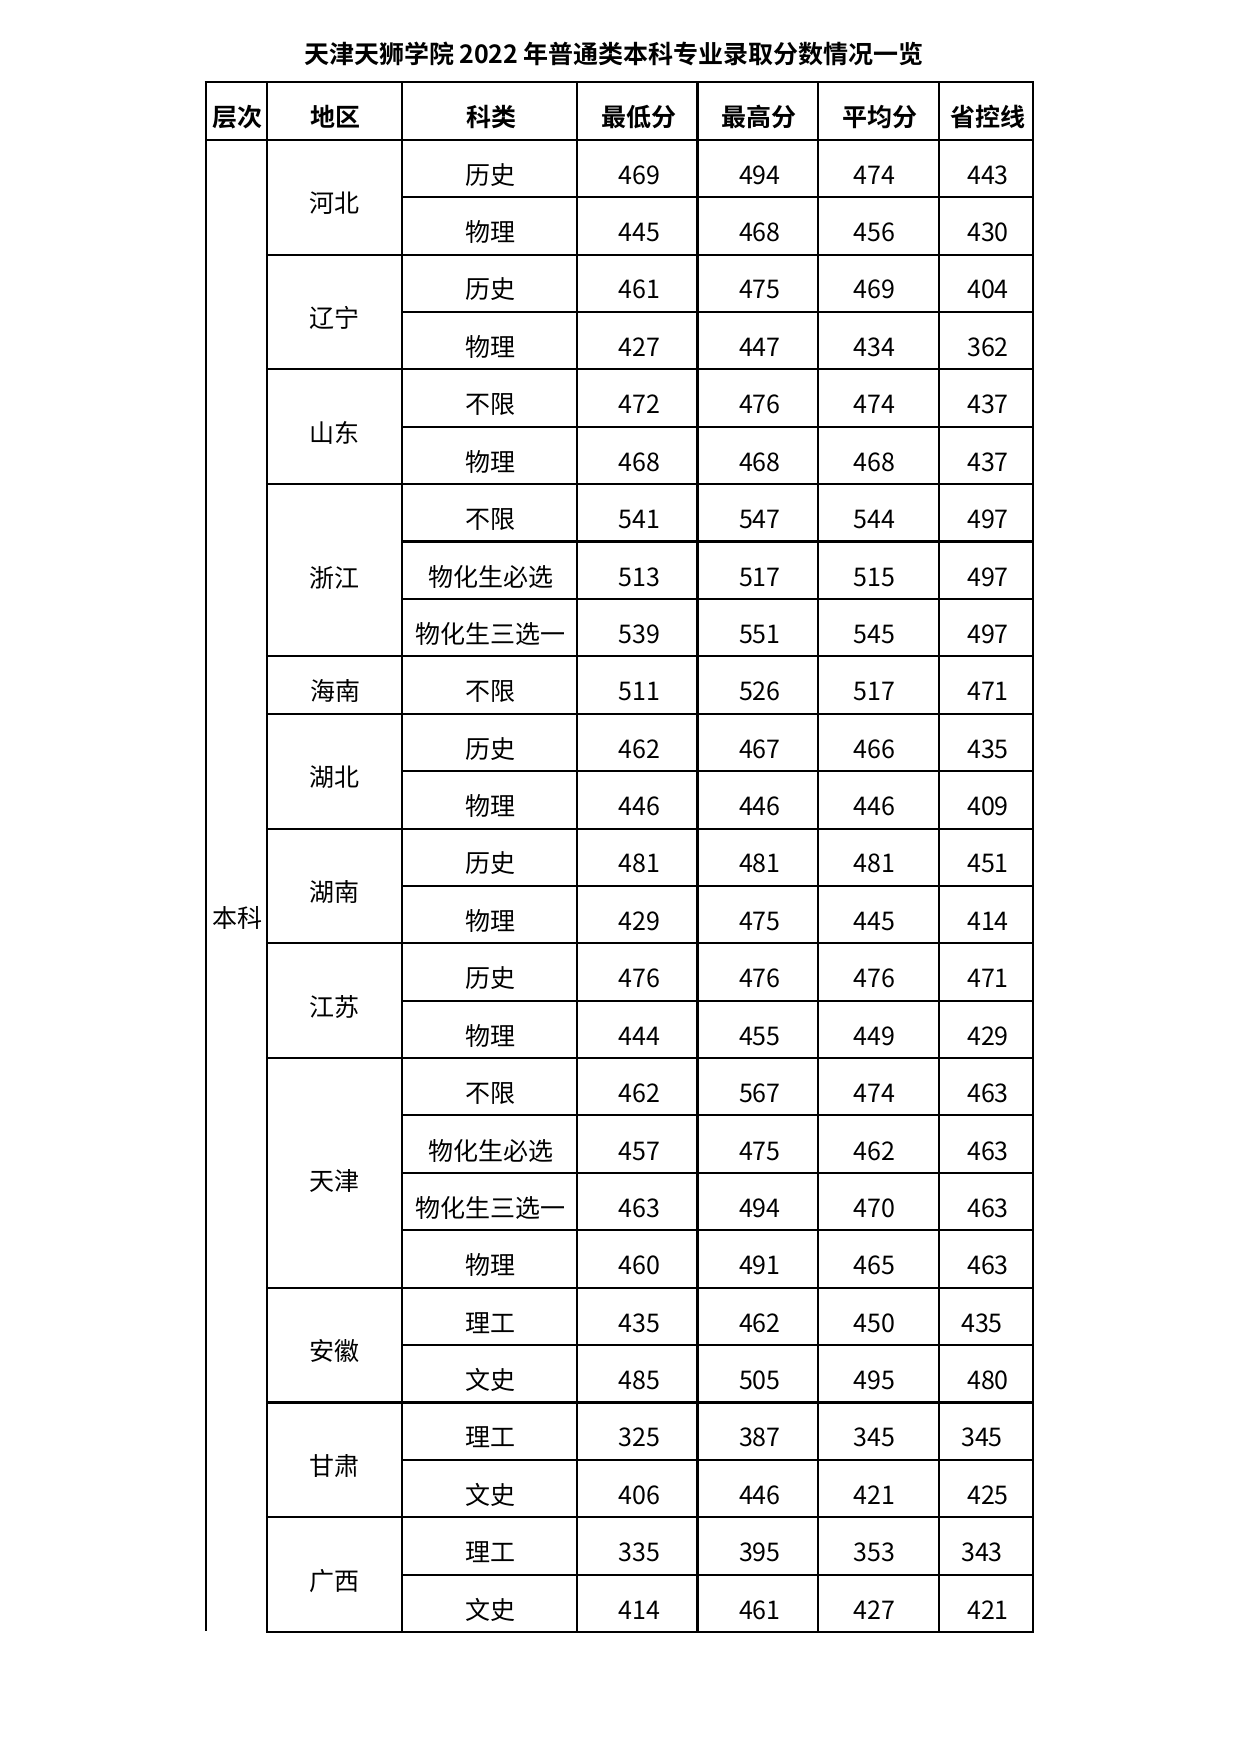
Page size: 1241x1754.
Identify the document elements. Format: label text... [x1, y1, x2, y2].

table_cell 湖北 [268, 715, 401, 827]
table_cell 463 [940, 1116, 1032, 1172]
table_cell 414 [578, 1576, 696, 1631]
table_cell 427 [819, 1576, 938, 1631]
table_cell 517 [699, 543, 817, 598]
table_cell 468 [699, 428, 817, 483]
table_cell 468 [699, 198, 817, 253]
table_cell 343 [940, 1518, 1032, 1573]
table_cell 物理 [403, 428, 576, 483]
table_cell 497 [940, 485, 1032, 540]
table_cell 462 [699, 1289, 817, 1344]
table_cell 468 [819, 428, 938, 483]
table_cell 443 [940, 141, 1032, 196]
table_cell 446 [578, 772, 696, 827]
table_cell 449 [819, 1002, 938, 1057]
table_header 最低分 [578, 83, 696, 139]
table_cell 421 [940, 1576, 1032, 1631]
table_cell 362 [940, 313, 1032, 368]
table_cell 456 [819, 198, 938, 253]
table_header 平均分 [819, 83, 938, 139]
table_cell 545 [819, 600, 938, 655]
table_cell 461 [578, 256, 696, 311]
table_cell 472 [578, 370, 696, 426]
table_cell 445 [578, 198, 696, 253]
table_cell 理工 [403, 1518, 576, 1573]
table_cell 547 [699, 485, 817, 540]
table_cell 495 [819, 1346, 938, 1401]
table_cell 物化生三选一 [403, 600, 576, 655]
table_cell 345 [940, 1404, 1032, 1459]
table_cell 437 [940, 428, 1032, 483]
table_cell 414 [940, 887, 1032, 942]
table_cell 450 [819, 1289, 938, 1344]
table_cell 447 [699, 313, 817, 368]
table_cell 甘肃 [268, 1404, 401, 1516]
table_cell 物理 [403, 313, 576, 368]
table_cell 481 [578, 830, 696, 885]
table_cell 469 [819, 256, 938, 311]
table_cell 不限 [403, 370, 576, 426]
table_cell 429 [578, 887, 696, 942]
table_cell 461 [699, 1576, 817, 1631]
table_cell 539 [578, 600, 696, 655]
table_cell 480 [940, 1346, 1032, 1401]
table_cell 广西 [268, 1518, 401, 1631]
table_cell 476 [699, 944, 817, 999]
table_cell 466 [819, 715, 938, 770]
table_cell 不限 [403, 657, 576, 713]
table_cell 429 [940, 1002, 1032, 1057]
table_cell 446 [819, 772, 938, 827]
table_cell 435 [578, 1289, 696, 1344]
table_cell 567 [699, 1059, 817, 1114]
table_cell 404 [940, 256, 1032, 311]
table_cell 463 [578, 1174, 696, 1229]
table_cell 物化生必选 [403, 1116, 576, 1172]
table_cell 446 [699, 1461, 817, 1516]
table_cell 474 [819, 1059, 938, 1114]
table_header 层次 [207, 83, 266, 139]
table_cell 历史 [403, 141, 576, 196]
table_cell 物化生必选 [403, 543, 576, 598]
table_cell 517 [819, 657, 938, 713]
table_cell 462 [819, 1116, 938, 1172]
table_cell 481 [699, 830, 817, 885]
table_cell 430 [940, 198, 1032, 253]
table_cell 325 [578, 1404, 696, 1459]
table_cell 462 [578, 1059, 696, 1114]
table_cell 345 [819, 1404, 938, 1459]
table_header 地区 [268, 83, 401, 139]
table_cell 不限 [403, 1059, 576, 1114]
table_cell 475 [699, 887, 817, 942]
table_cell 446 [699, 772, 817, 827]
table_cell 387 [699, 1404, 817, 1459]
table_cell 469 [578, 141, 696, 196]
table_cell 460 [578, 1231, 696, 1287]
table_cell 425 [940, 1461, 1032, 1516]
table_cell 485 [578, 1346, 696, 1401]
table_cell 物理 [403, 772, 576, 827]
table_cell 437 [940, 370, 1032, 426]
table_cell 445 [819, 887, 938, 942]
table_cell 465 [819, 1231, 938, 1287]
table_cell 475 [699, 256, 817, 311]
table_cell 353 [819, 1518, 938, 1573]
table_cell 463 [940, 1231, 1032, 1287]
table_cell 湖南 [268, 830, 401, 942]
table_cell 435 [940, 715, 1032, 770]
table_cell 444 [578, 1002, 696, 1057]
table_cell 457 [578, 1116, 696, 1172]
table_cell 462 [578, 715, 696, 770]
table_cell 物理 [403, 887, 576, 942]
table_cell 513 [578, 543, 696, 598]
table_cell 451 [940, 830, 1032, 885]
table_cell 物理 [403, 1231, 576, 1287]
table_cell 335 [578, 1518, 696, 1573]
table_cell 天津 [268, 1059, 401, 1287]
table_cell 471 [940, 944, 1032, 999]
table_cell 421 [819, 1461, 938, 1516]
table_cell 471 [940, 657, 1032, 713]
table_cell 浙江 [268, 485, 401, 655]
table_cell 文史 [403, 1346, 576, 1401]
table_cell 526 [699, 657, 817, 713]
table_cell 481 [819, 830, 938, 885]
table_cell 理工 [403, 1404, 576, 1459]
table_cell 476 [819, 944, 938, 999]
table_cell 理工 [403, 1289, 576, 1344]
table_cell 物理 [403, 1002, 576, 1057]
table_cell 463 [940, 1059, 1032, 1114]
table_cell 409 [940, 772, 1032, 827]
table_cell 463 [940, 1174, 1032, 1229]
table_cell 491 [699, 1231, 817, 1287]
table_cell 434 [819, 313, 938, 368]
table_cell 470 [819, 1174, 938, 1229]
table_cell 474 [819, 141, 938, 196]
table_cell 497 [940, 600, 1032, 655]
table_cell 本科 [207, 141, 266, 1631]
table_header 最高分 [699, 83, 817, 139]
table_cell 494 [699, 1174, 817, 1229]
table_cell 历史 [403, 256, 576, 311]
table_cell 不限 [403, 485, 576, 540]
table_cell 467 [699, 715, 817, 770]
table_cell 历史 [403, 944, 576, 999]
table_cell 历史 [403, 830, 576, 885]
table_cell 406 [578, 1461, 696, 1516]
table_cell 辽宁 [268, 256, 401, 368]
table_cell 物化生三选一 [403, 1174, 576, 1229]
table_cell 476 [699, 370, 817, 426]
table_cell 455 [699, 1002, 817, 1057]
table_cell 435 [940, 1289, 1032, 1344]
table_cell 文史 [403, 1461, 576, 1516]
table_cell 河北 [268, 141, 401, 253]
table_cell 497 [940, 543, 1032, 598]
table_cell 541 [578, 485, 696, 540]
table_cell 395 [699, 1518, 817, 1573]
table_header 科类 [403, 83, 576, 139]
table_cell 468 [578, 428, 696, 483]
table_cell 海南 [268, 657, 401, 713]
table_cell 551 [699, 600, 817, 655]
table_cell 安徽 [268, 1289, 401, 1401]
table_cell 544 [819, 485, 938, 540]
table_cell 475 [699, 1116, 817, 1172]
table_cell 山东 [268, 370, 401, 483]
table_cell 476 [578, 944, 696, 999]
table_cell 505 [699, 1346, 817, 1401]
table_cell 515 [819, 543, 938, 598]
table_header 省控线 [940, 83, 1032, 139]
table_cell 历史 [403, 715, 576, 770]
table_cell 物理 [403, 198, 576, 253]
table_cell 511 [578, 657, 696, 713]
table_cell 江苏 [268, 944, 401, 1057]
table_cell 494 [699, 141, 817, 196]
table_cell 474 [819, 370, 938, 426]
table_cell 文史 [403, 1576, 576, 1631]
table_cell 427 [578, 313, 696, 368]
